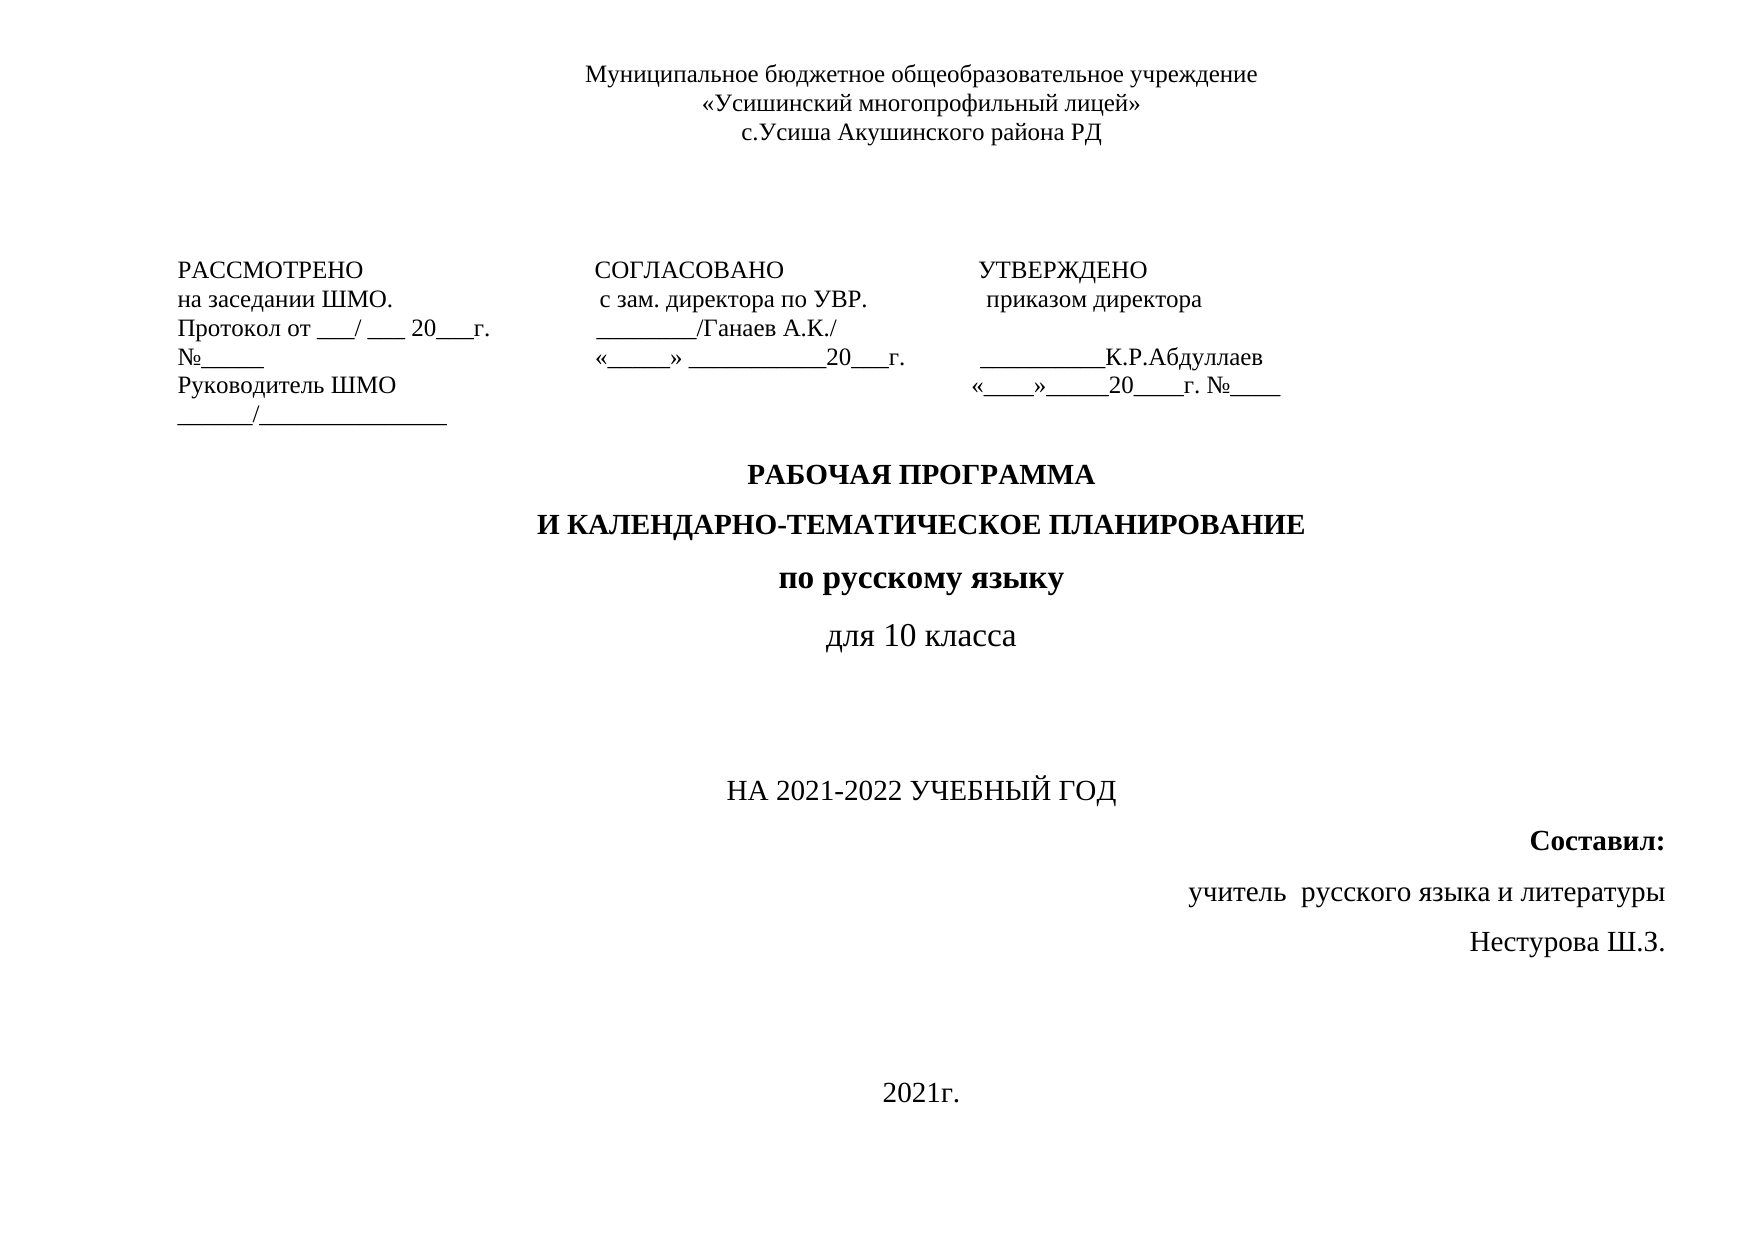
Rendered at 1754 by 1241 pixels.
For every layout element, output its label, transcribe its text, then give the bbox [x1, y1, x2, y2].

text РАБОЧАЯ ПРОГРАММА [177, 457, 1665, 490]
text 2021г. [177, 1075, 1665, 1108]
text на заседании ШМО. с зам. директора по УВР. приказом директора [177, 284, 1665, 313]
text для 10 класса [177, 615, 1665, 653]
text №_____ «_____» ___________20___г. __________К.Р.Абдуллаев [177, 342, 1665, 371]
text с.Усиша Акушинского района РД [177, 117, 1665, 145]
text Протокол от ___/ ___ 20___г. ________/Ганаев А.К./ [177, 313, 1665, 342]
text «Усишинский многопрофильный лицей» [177, 88, 1665, 117]
text НА 2021-2022 УЧЕБНЫЙ ГОД [177, 773, 1665, 807]
text РАССМОТРЕНО СОГЛАСОВАНО УТВЕРЖДЕНО [177, 256, 1665, 284]
text Составил: [177, 823, 1665, 857]
text учитель русского языка и литературы [177, 874, 1665, 907]
text ______/_______________ [177, 399, 1665, 428]
text Муниципальное бюджетное общеобразовательное учреждение [177, 59, 1665, 88]
text Руководитель ШМО «____»_____20____г. №____ [177, 371, 1665, 399]
text по русскому языку [177, 557, 1665, 596]
text Нестурова Ш.З. [177, 924, 1665, 958]
text И КАЛЕНДАРНО-ТЕМАТИЧЕСКОЕ ПЛАНИРОВАНИЕ [177, 507, 1665, 541]
